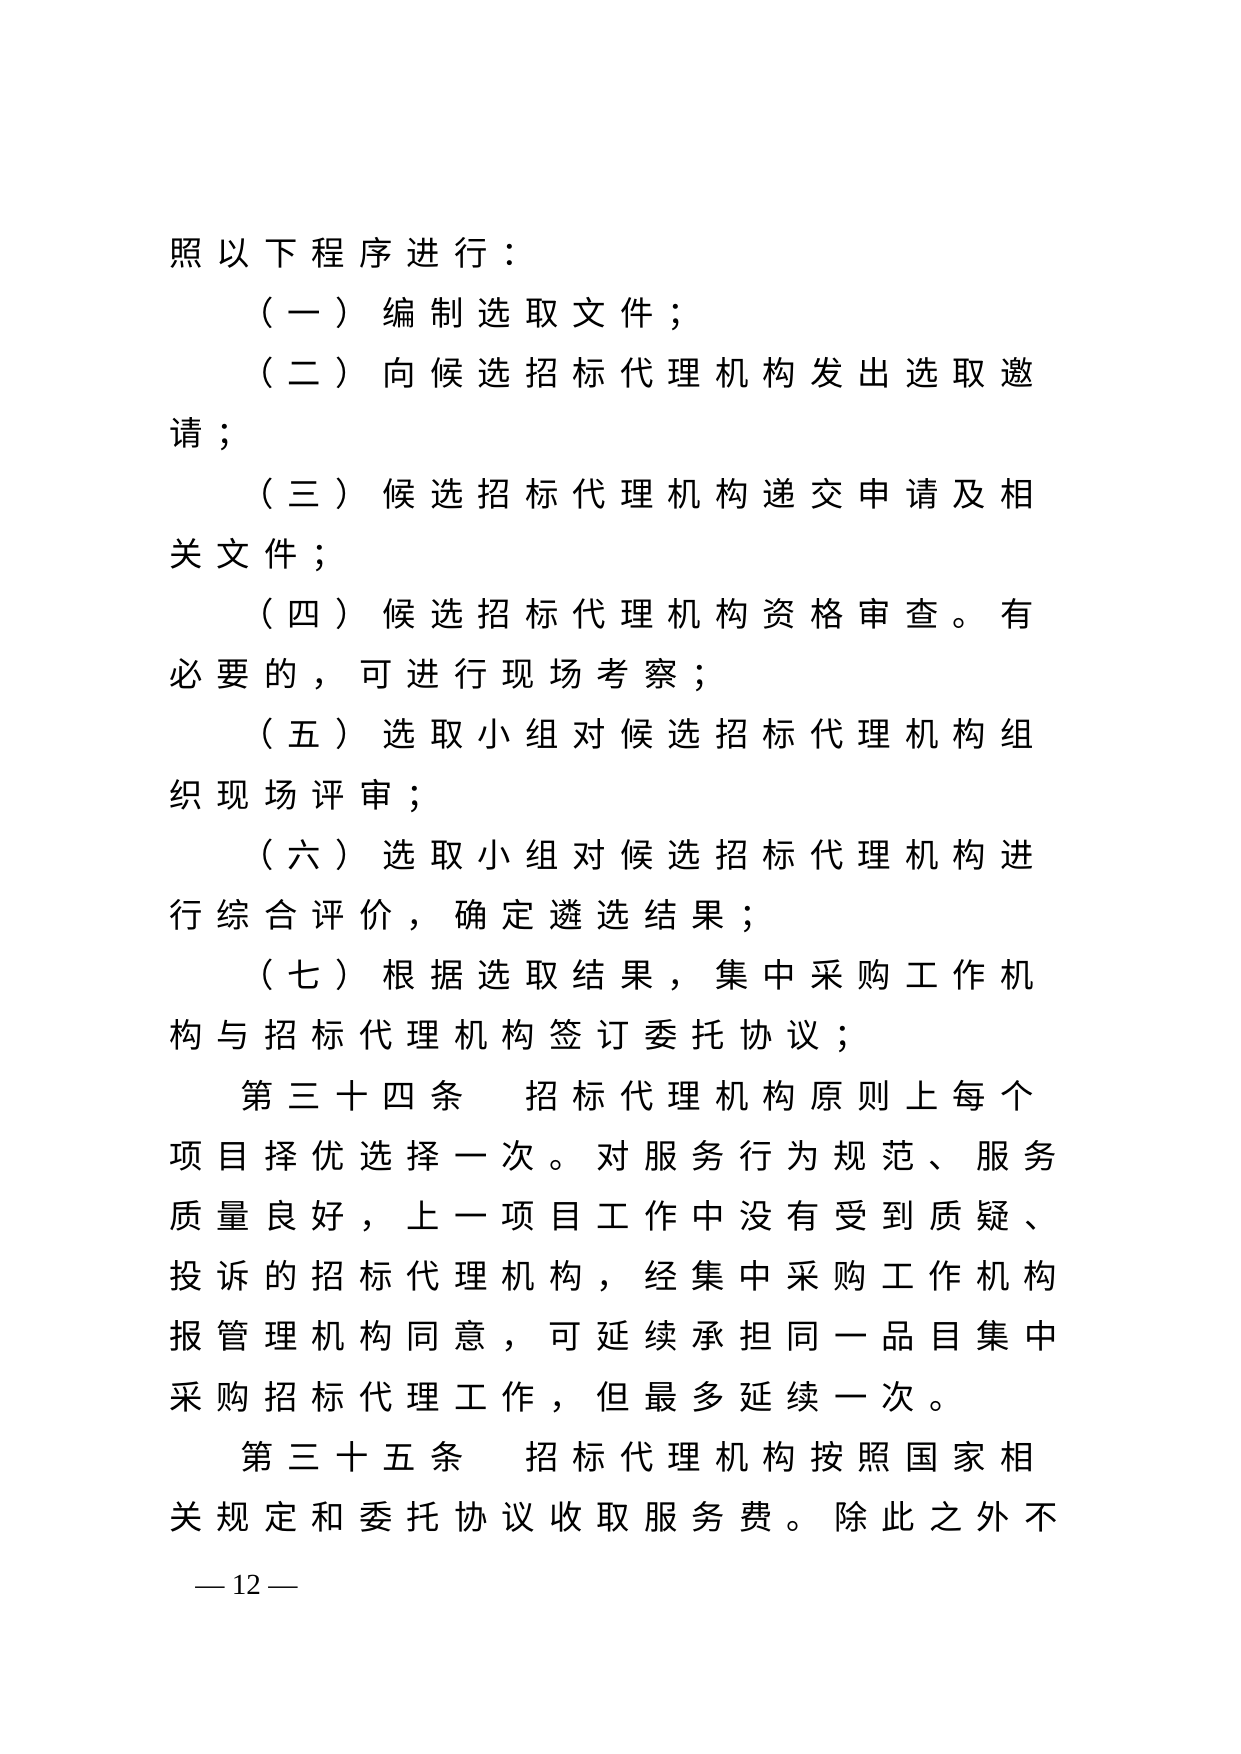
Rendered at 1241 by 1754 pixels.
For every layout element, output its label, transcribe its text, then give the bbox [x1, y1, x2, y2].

text 第三十四条 招标代理机构原则上每个项目择优选择一次。对服务行为规范、服务质量良好，上一项目工作中没有受到质疑、投诉的招标代理机构，经集中采购工作机构报管理机构同意，可延续承担同一品目集中采购招标代理工作，但最多延续一次。 [169, 1063, 1071, 1425]
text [169, 1425, 1071, 1545]
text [169, 221, 1071, 281]
text （二）向候选招标代理机构发出选取邀请； [169, 341, 1071, 461]
text （一）编制选取文件； [169, 281, 1071, 341]
text （五）选取小组对候选招标代理机构组织现场评审； [169, 702, 1071, 823]
text （六）选取小组对候选招标代理机构进行综合评价，确定遴选结果； [169, 823, 1071, 943]
text （四）候选招标代理机构资格审查。有必要的，可进行现场考察； [169, 582, 1071, 702]
text （七）根据选取结果，集中采购工作机构与招标代理机构签订委托协议； [169, 943, 1071, 1063]
text （三）候选招标代理机构递交申请及相关文件； [169, 461, 1071, 582]
